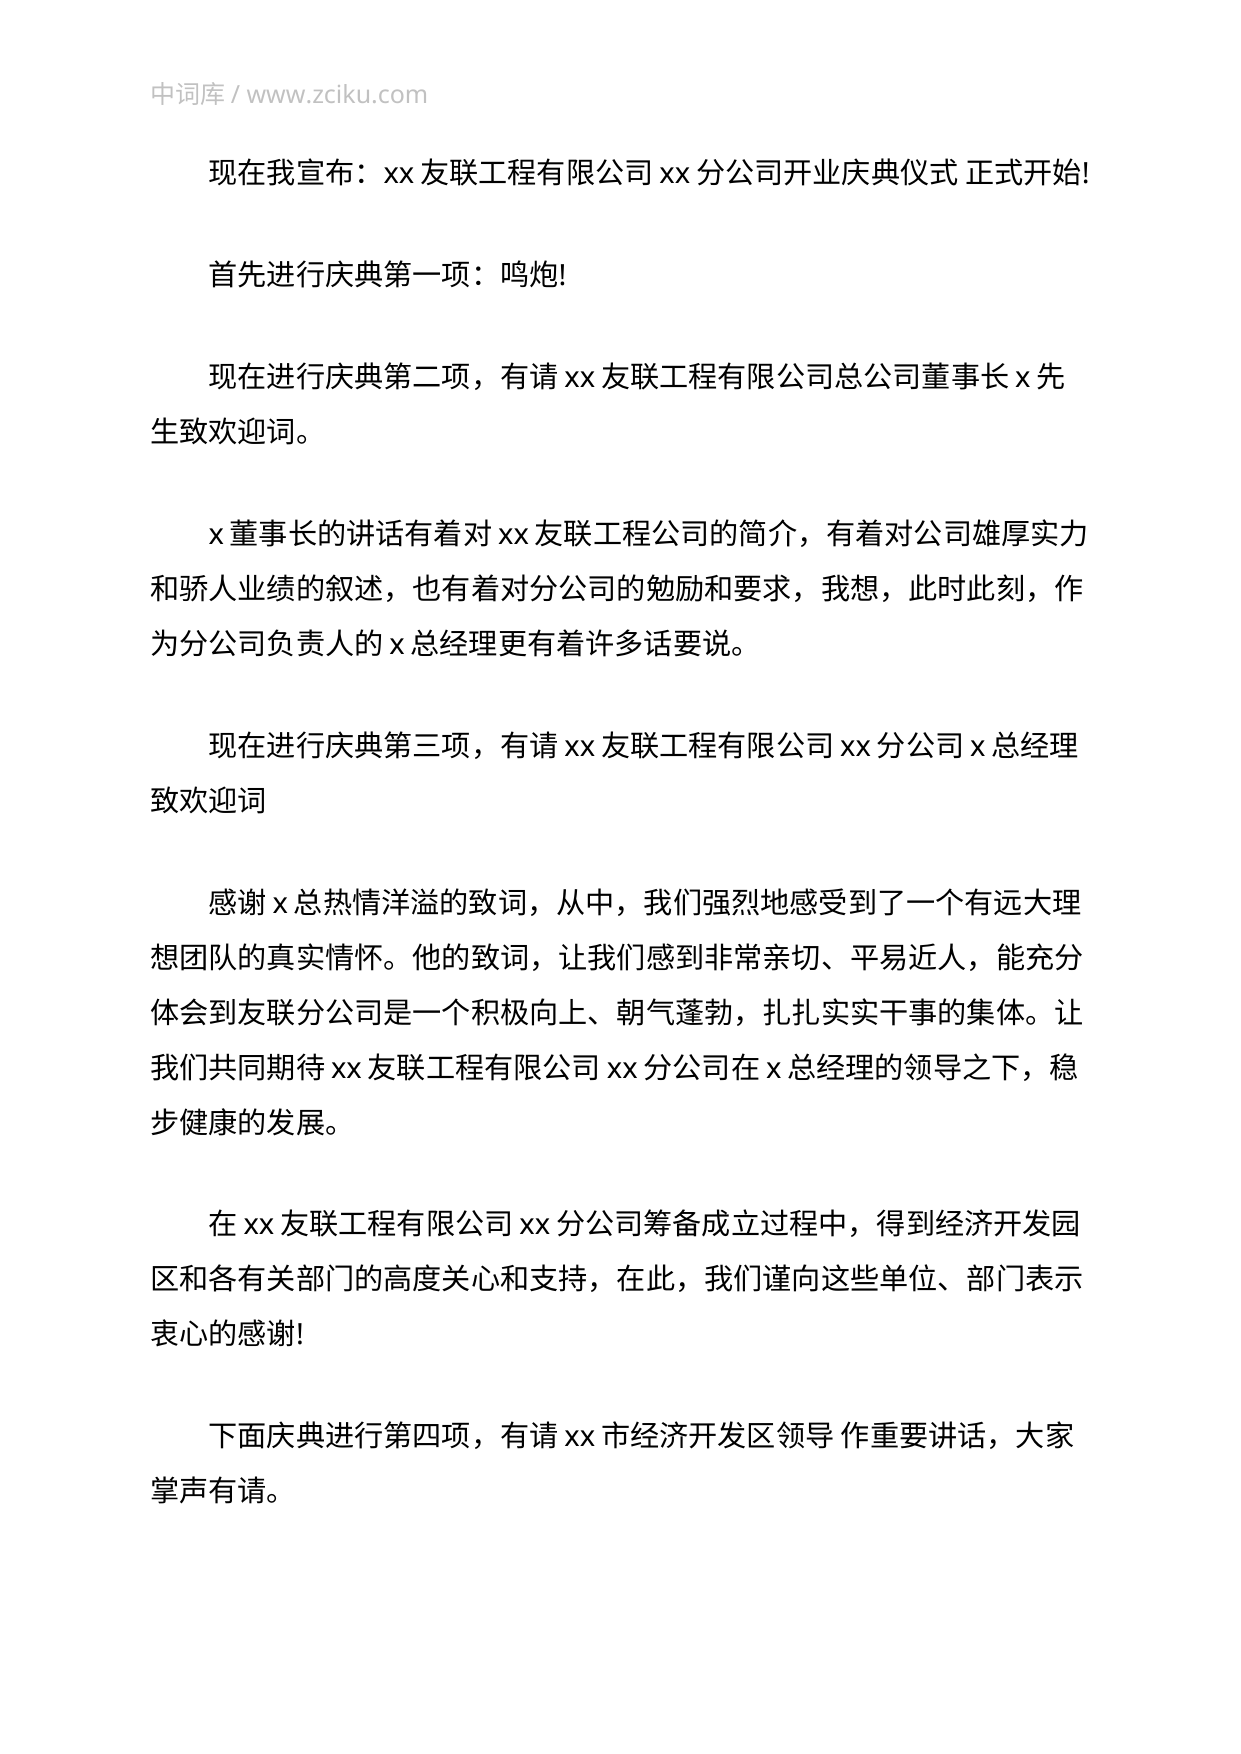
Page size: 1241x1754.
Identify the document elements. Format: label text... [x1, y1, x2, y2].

text x董事长的讲话有着对xx友联工程公司的简介，有着对公司雄厚实力和骄人业绩的叙述，也有着对分公司的勉励和要求，我想，此时此刻，作为分公司负责人的x总经理更有着许多话要说。 [150, 511, 1090, 663]
text 首先进行庆典第一项：鸣炮! [150, 252, 1090, 294]
text 现在进行庆典第二项，有请xx友联工程有限公司总公司董事长x先生致欢迎词。 [150, 354, 1090, 451]
text 在xx友联工程有限公司xx分公司筹备成立过程中，得到经济开发园区和各有关部门的高度关心和支持，在此，我们谨向这些单位、部门表示衷心的感谢! [150, 1201, 1090, 1353]
text 下面庆典进行第四项，有请xx市经济开发区领导 作重要讲话，大家掌声有请。 [150, 1413, 1090, 1510]
text 现在我宣布：xx友联工程有限公司xx分公司开业庆典仪式 正式开始! [150, 150, 1090, 192]
text 感谢x总热情洋溢的致词，从中，我们强烈地感受到了一个有远大理想团队的真实情怀。他的致词，让我们感到非常亲切、平易近人，能充分体会到友联分公司是一个积极向上、朝气蓬勃，扎扎实实干事的集体。让我们共同期待xx友联工程有限公司xx分公司在x总经理的领导之下，稳步健康的发展。 [150, 879, 1090, 1141]
text 现在进行庆典第三项，有请xx友联工程有限公司xx分公司x总经理致欢迎词 [150, 723, 1090, 820]
